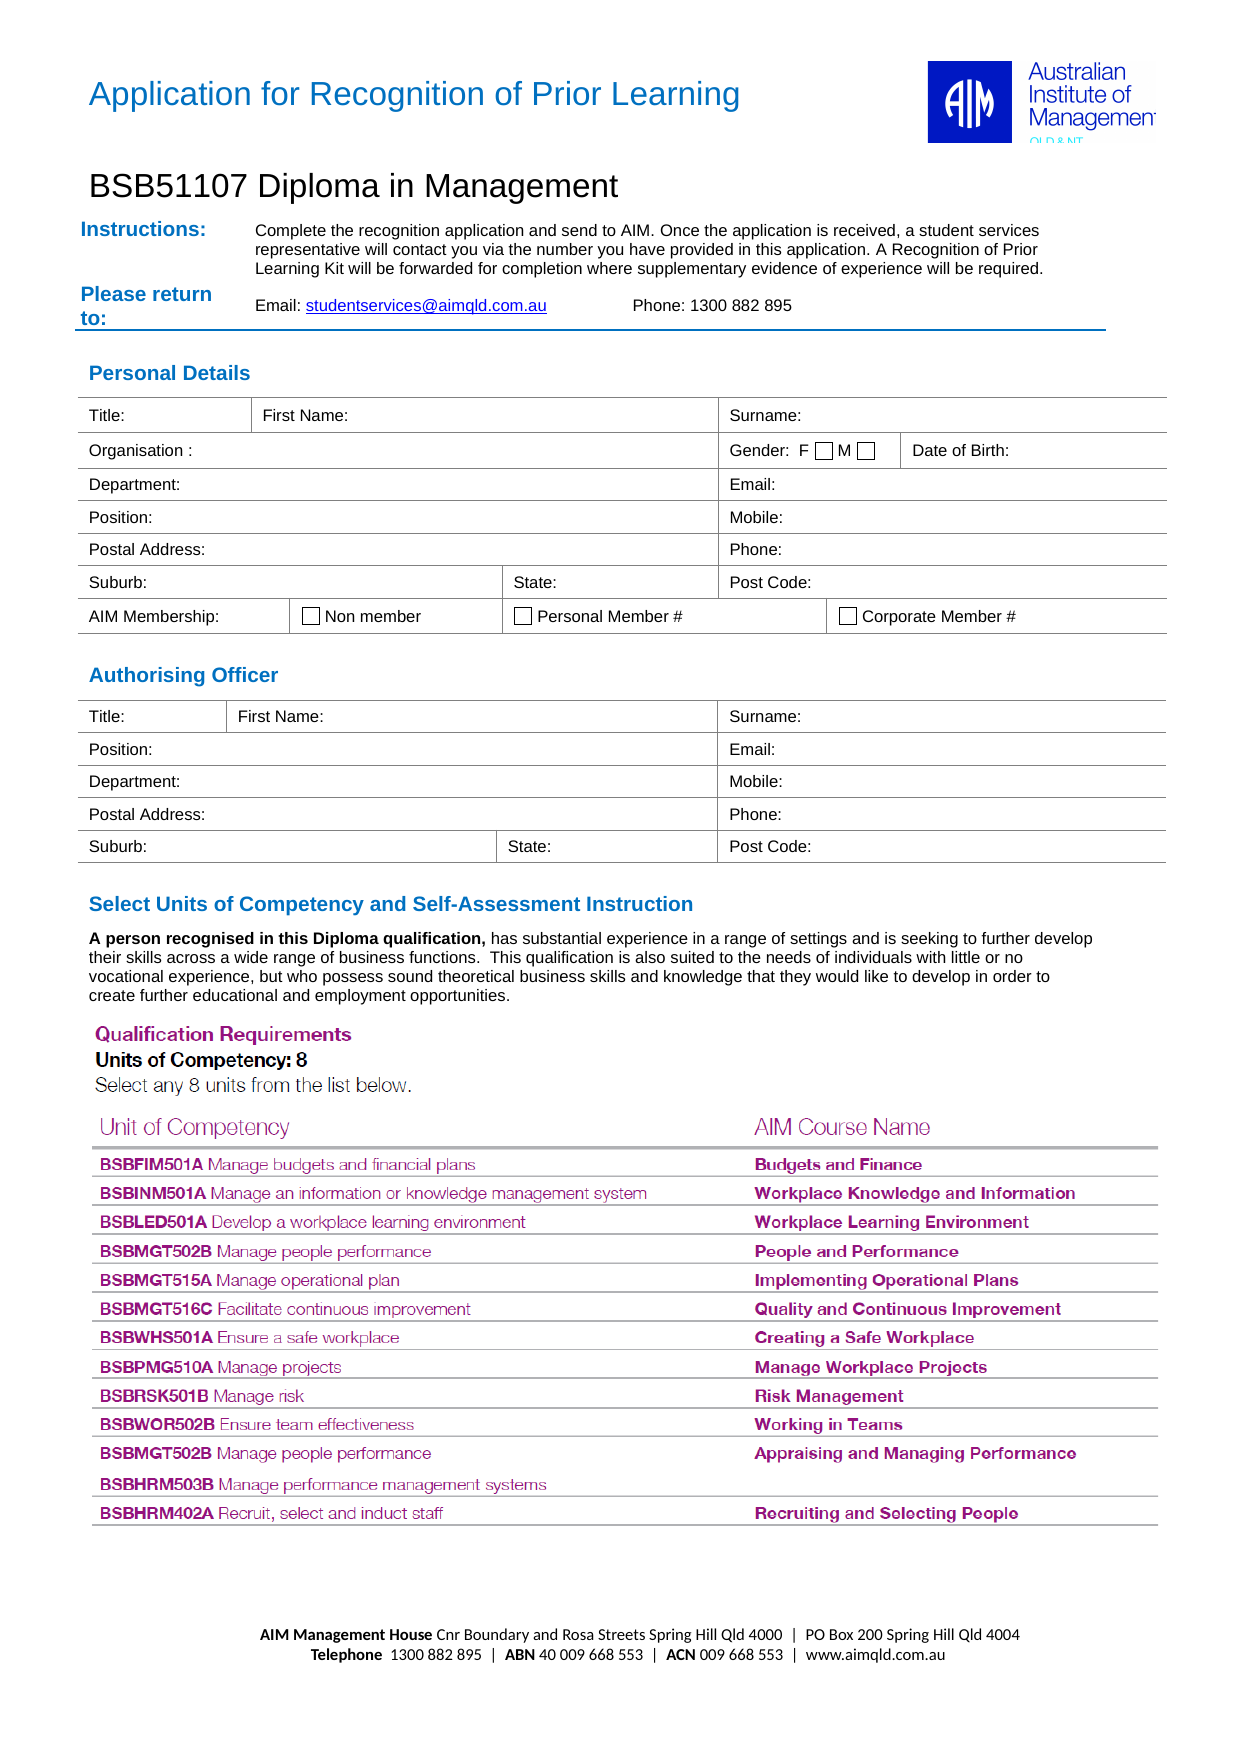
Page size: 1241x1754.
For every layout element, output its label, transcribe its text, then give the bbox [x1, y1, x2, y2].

text BSB51107 Diploma in Management [89, 166, 1092, 204]
table_cell Email: [719, 469, 1167, 500]
table_cell Postal Address: [78, 534, 718, 565]
table_cell Department: [78, 766, 717, 797]
table_header Instructions: [75, 217, 236, 281]
table_cell Mobile: [719, 501, 1167, 533]
table_cell Postal Address: [78, 798, 717, 829]
table_header Surname: [718, 701, 1166, 732]
table_cell State: [497, 831, 717, 862]
table_cell Email: studentservices@aimqld.com.au [236, 281, 614, 329]
table_cell Position: [78, 501, 718, 533]
table_cell AIM Membership: [78, 599, 289, 633]
table_header Title: [78, 701, 226, 732]
table_cell Suburb: [78, 831, 496, 862]
table_cell Date of Birth: [901, 433, 1167, 468]
table_header Surname: [719, 398, 1167, 432]
table_cell Organisation : [78, 433, 718, 468]
table_cell Gender: F M [719, 433, 900, 468]
table_cell Suburb: [78, 566, 502, 598]
text Personal Details [89, 360, 1092, 384]
table_cell Non member [290, 599, 502, 633]
table_cell Phone: 1300 882 895 [614, 281, 1106, 329]
text Select Units of Competency and Self-Assessment Instruction [89, 892, 1092, 916]
table_cell Department: [78, 469, 718, 500]
text Authorising Officer [89, 663, 1092, 687]
table_header Complete the recognition application and send to AIM. Once the application is received, a student services representative will contact you via the number you have provided in this application. A Recognition of Prior Learning Kit will be forwarded for completion where supplementary evidence of experience will be required. [236, 217, 1106, 281]
picture [88, 1019, 1159, 1536]
table_header First Name: [227, 701, 717, 732]
table_cell Mobile: [718, 766, 1166, 797]
table_cell Phone: [718, 798, 1166, 829]
table_cell Personal Member # [503, 599, 826, 633]
table_cell Phone: [719, 534, 1167, 565]
table_cell Corporate Member # [827, 599, 1167, 633]
text A person recognised in this Diploma qualification, has substantial experience in a range of settings and is seeking to further develop their skills across a wide range of business functions. This qualification is also suited to the needs of individuals with little or no vocational experience, but who possess sound theoretical business skills and knowledge that they would like to develop in order to create further educational and employment opportunities. [89, 928, 1095, 1005]
table_header First Name: [252, 398, 718, 432]
picture [927, 61, 1156, 143]
text Application for Recognition of Prior Learning [89, 74, 927, 112]
table_cell Email: [718, 733, 1166, 764]
table_header Title: [78, 398, 251, 432]
table_cell Post Code: [719, 566, 1167, 598]
table_cell Position: [78, 733, 717, 764]
table_cell State: [503, 566, 718, 598]
table_cell Please return to: [75, 281, 236, 329]
table_cell Post Code: [718, 831, 1166, 862]
